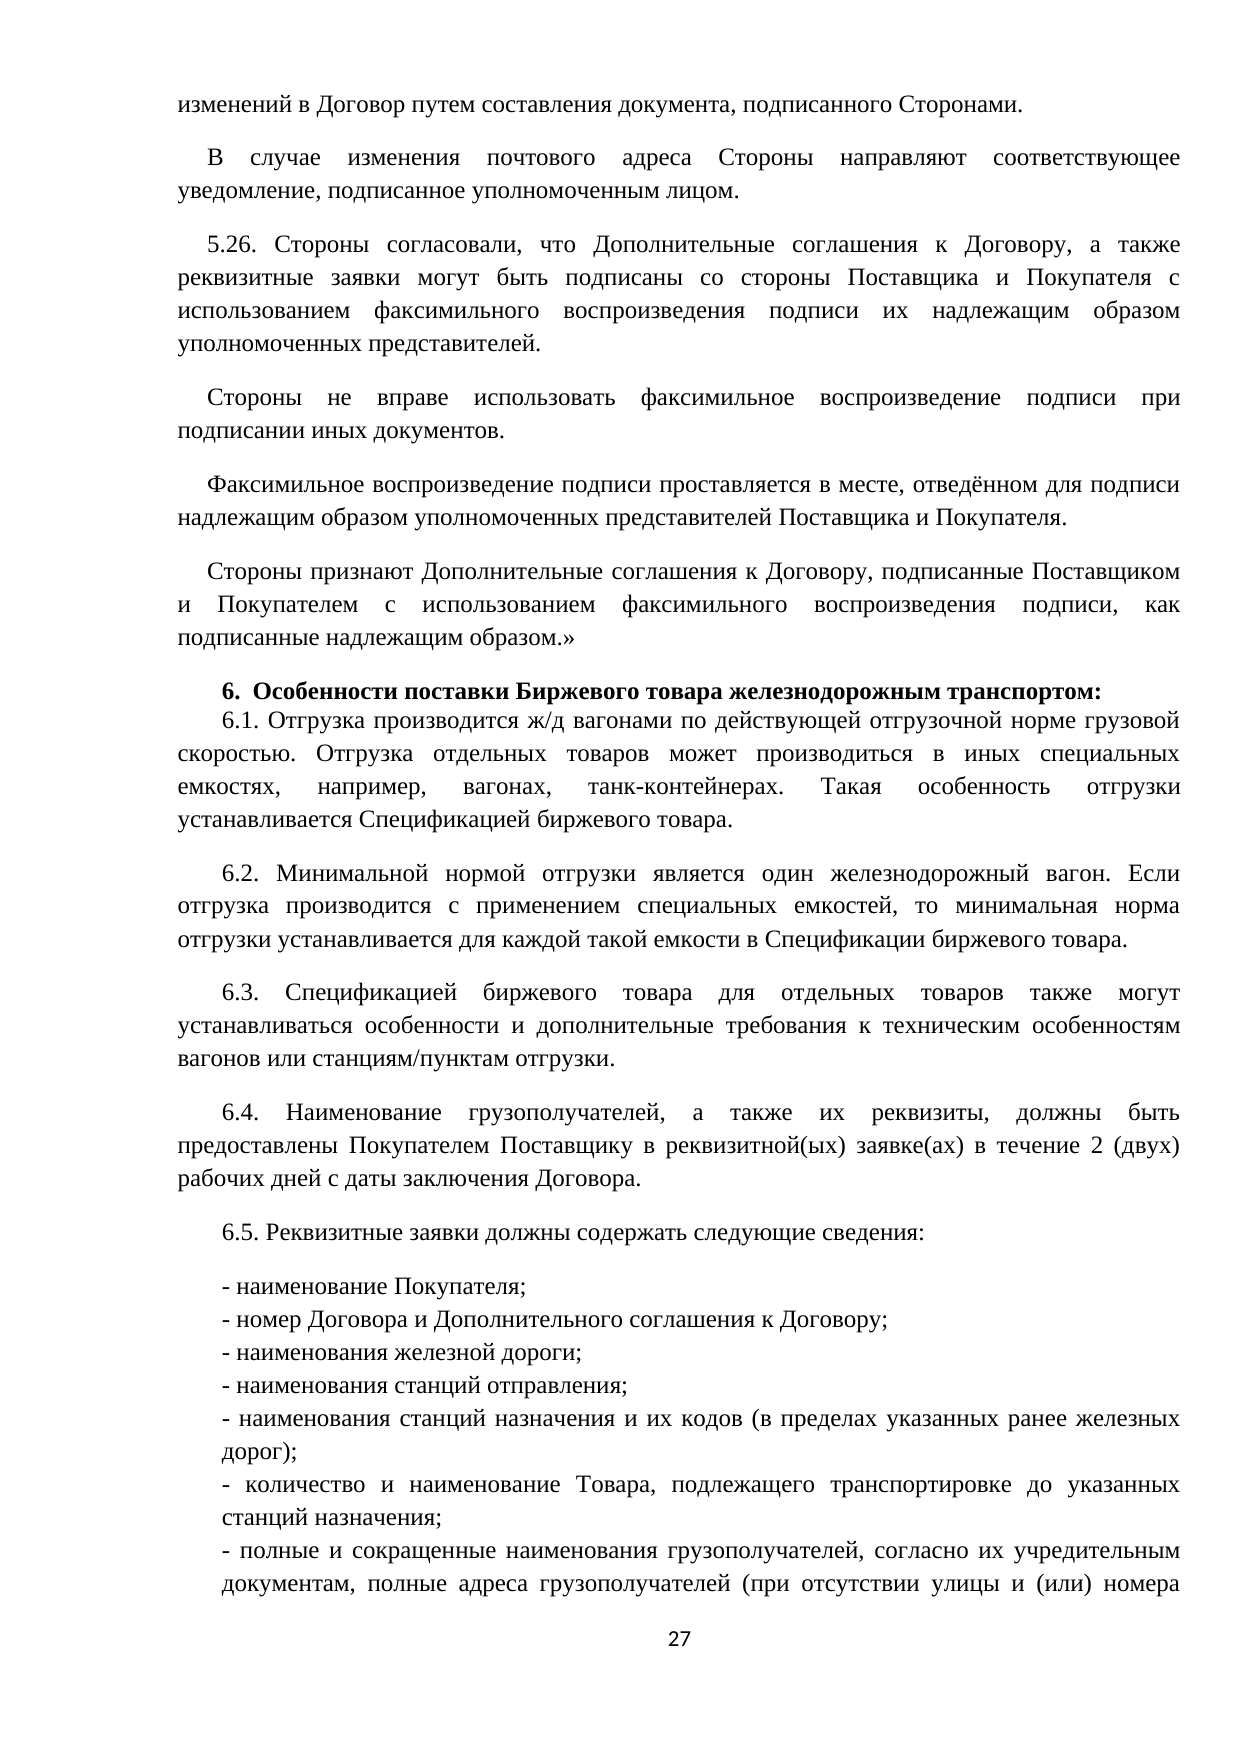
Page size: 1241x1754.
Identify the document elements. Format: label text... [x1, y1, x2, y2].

text 6.4. Наименование грузополучателей, а также их реквизиты, должны быть предоставлены Покупателем Поставщику в реквизитной(ых) заявке(ах) в течение 2 (двух) рабочих дней с даты заключения Договора. [177, 1097, 1181, 1192]
text - наименования железной дороги; [222, 1337, 1181, 1366]
text 6.2. Минимальной нормой отгрузки является один железнодорожный вагон. Если отгрузка производится с применением специальных емкостей, то минимальная норма отгрузки устанавливается для каждой такой емкости в Спецификации биржевого товара. [177, 858, 1181, 952]
text 6.3. Спецификацией биржевого товара для отдельных товаров также могут устанавливаться особенности и дополнительные требования к техническим особенностям вагонов или станциям/пунктам отгрузки. [177, 977, 1181, 1072]
text - наименования станций назначения и их кодов (в пределах указанных ранее железных дорог); [222, 1403, 1181, 1465]
text - количество и наименование Товара, подлежащего транспортировке до указанных станций назначения; [222, 1469, 1181, 1531]
text Факсимильное воспроизведение подписи проставляется в месте, отведённом для подписи надлежащим образом уполномоченных представителей Поставщика и Покупателя. [177, 469, 1181, 531]
text В случае изменения почтового адреса Стороны направляют соответствующее уведомление, подписанное уполномоченным лицом. [177, 142, 1181, 204]
text Стороны признают Дополнительные соглашения к Договору, подписанные Поставщиком и Покупателем с использованием факсимильного воспроизведения подписи, как подписанные надлежащим образом.» [177, 556, 1181, 651]
text 5.26. Стороны согласовали, что Дополнительные соглашения к Договору, а также реквизитные заявки могут быть подписаны со стороны Поставщика и Покупателя с использованием факсимильного воспроизведения подписи их надлежащим образом уполномоченных представителей. [177, 229, 1181, 357]
text 6.5. Реквизитные заявки должны содержать следующие сведения: [177, 1217, 1181, 1246]
text - наименования станций отправления; [222, 1370, 1181, 1399]
list Особенности поставки Биржевого товара железнодорожным транспортом: [177, 676, 1181, 705]
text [222, 1535, 1181, 1597]
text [177, 89, 1181, 117]
text - номер Договора и Дополнительного соглашения к Договору; [222, 1304, 1181, 1333]
text - наименование Покупателя; [222, 1271, 1181, 1300]
text Стороны не вправе использовать факсимильное воспроизведение подписи при подписании иных документов. [177, 382, 1181, 444]
text 6.1. Отгрузка производится ж/д вагонами по действующей отгрузочной норме грузовой скоростью. Отгрузка отдельных товаров может производиться в иных специальных емкостях, например, вагонах, танк-контейнерах. Такая особенность отгрузки устанавливается Спецификацией биржевого товара. [177, 705, 1181, 832]
